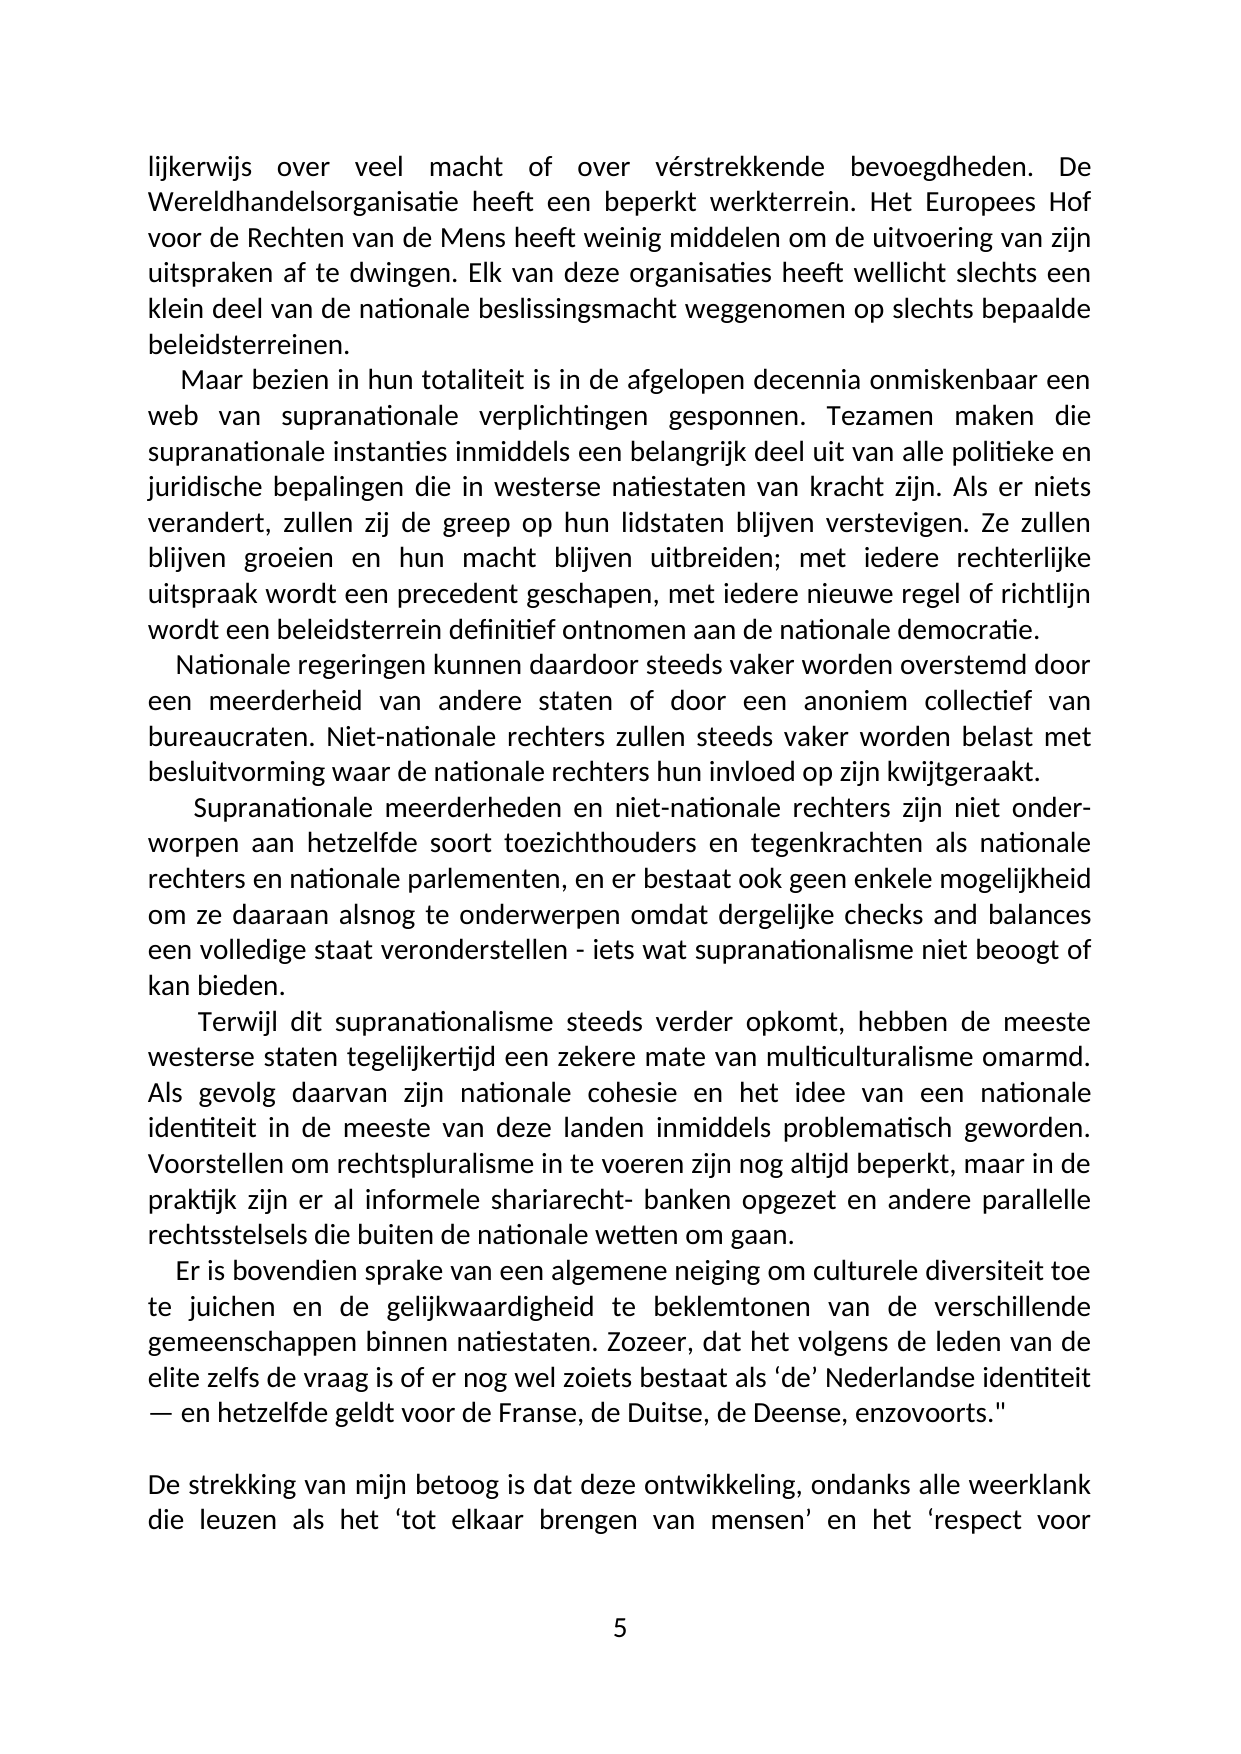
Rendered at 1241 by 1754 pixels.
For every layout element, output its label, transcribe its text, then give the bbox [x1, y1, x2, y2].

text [148, 148, 1093, 361]
text Er is bovendien sprake van een algemene neiging om culturele diversiteit toe te juichen en de gelijkwaardigheid te beklemtonen van de verschillende gemeenschappen binnen natiestaten. Zozeer, dat het volgens de leden van de elite zelfs de vraag is of er nog wel zoiets bestaat als ‘de’ Nederlandse identiteit — en hetzelfde geldt voor de Franse, de Duitse, de Deense, enzovoorts." [148, 1252, 1093, 1430]
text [148, 1466, 1093, 1537]
text Supranationale meerderheden en niet-nationale rechters zijn niet onder-worpen aan hetzelfde soort toezichthouders en tegenkrachten als nationale rechters en nationale parlementen, en er bestaat ook geen enkele mogelijkheid om ze daaraan alsnog te onderwerpen omdat dergelijke checks and balances een volledige staat veronderstellen - iets wat supranationalisme niet beoogt of kan bieden. [148, 789, 1093, 1003]
text Nationale regeringen kunnen daardoor steeds vaker worden overstemd door een meerderheid van andere staten of door een anoniem collectief van bureaucraten. Niet-nationale rechters zullen steeds vaker worden belast met besluitvorming waar de nationale rechters hun invloed op zijn kwijtgeraakt. [148, 646, 1093, 789]
text Terwijl dit supranationalisme steeds verder opkomt, hebben de meeste westerse staten tegelijkertijd een zekere mate van multiculturalisme omarmd. Als gevolg daarvan zijn nationale cohesie en het idee van een nationale identiteit in de meeste van deze landen inmiddels problematisch geworden. Voorstellen om rechtspluralisme in te voeren zijn nog altijd beperkt, maar in de praktijk zijn er al informele shariarecht- banken opgezet en andere parallelle rechtsstelsels die buiten de nationale wetten om gaan. [148, 1003, 1093, 1252]
text Maar bezien in hun totaliteit is in de afgelopen decennia onmiskenbaar een web van supranationale verplichtingen gesponnen. Tezamen maken die supranationale instanties inmiddels een belangrijk deel uit van alle politieke en juridische bepalingen die in westerse natiestaten van kracht zijn. Als er niets verandert, zullen zij de greep op hun lidstaten blijven verstevigen. Ze zullen blijven groeien en hun macht blijven uitbreiden; met iedere rechterlijke uitspraak wordt een precedent geschapen, met iedere nieuwe regel of richtlijn wordt een beleidsterrein definitief ontnomen aan de nationale democratie. [148, 361, 1093, 646]
